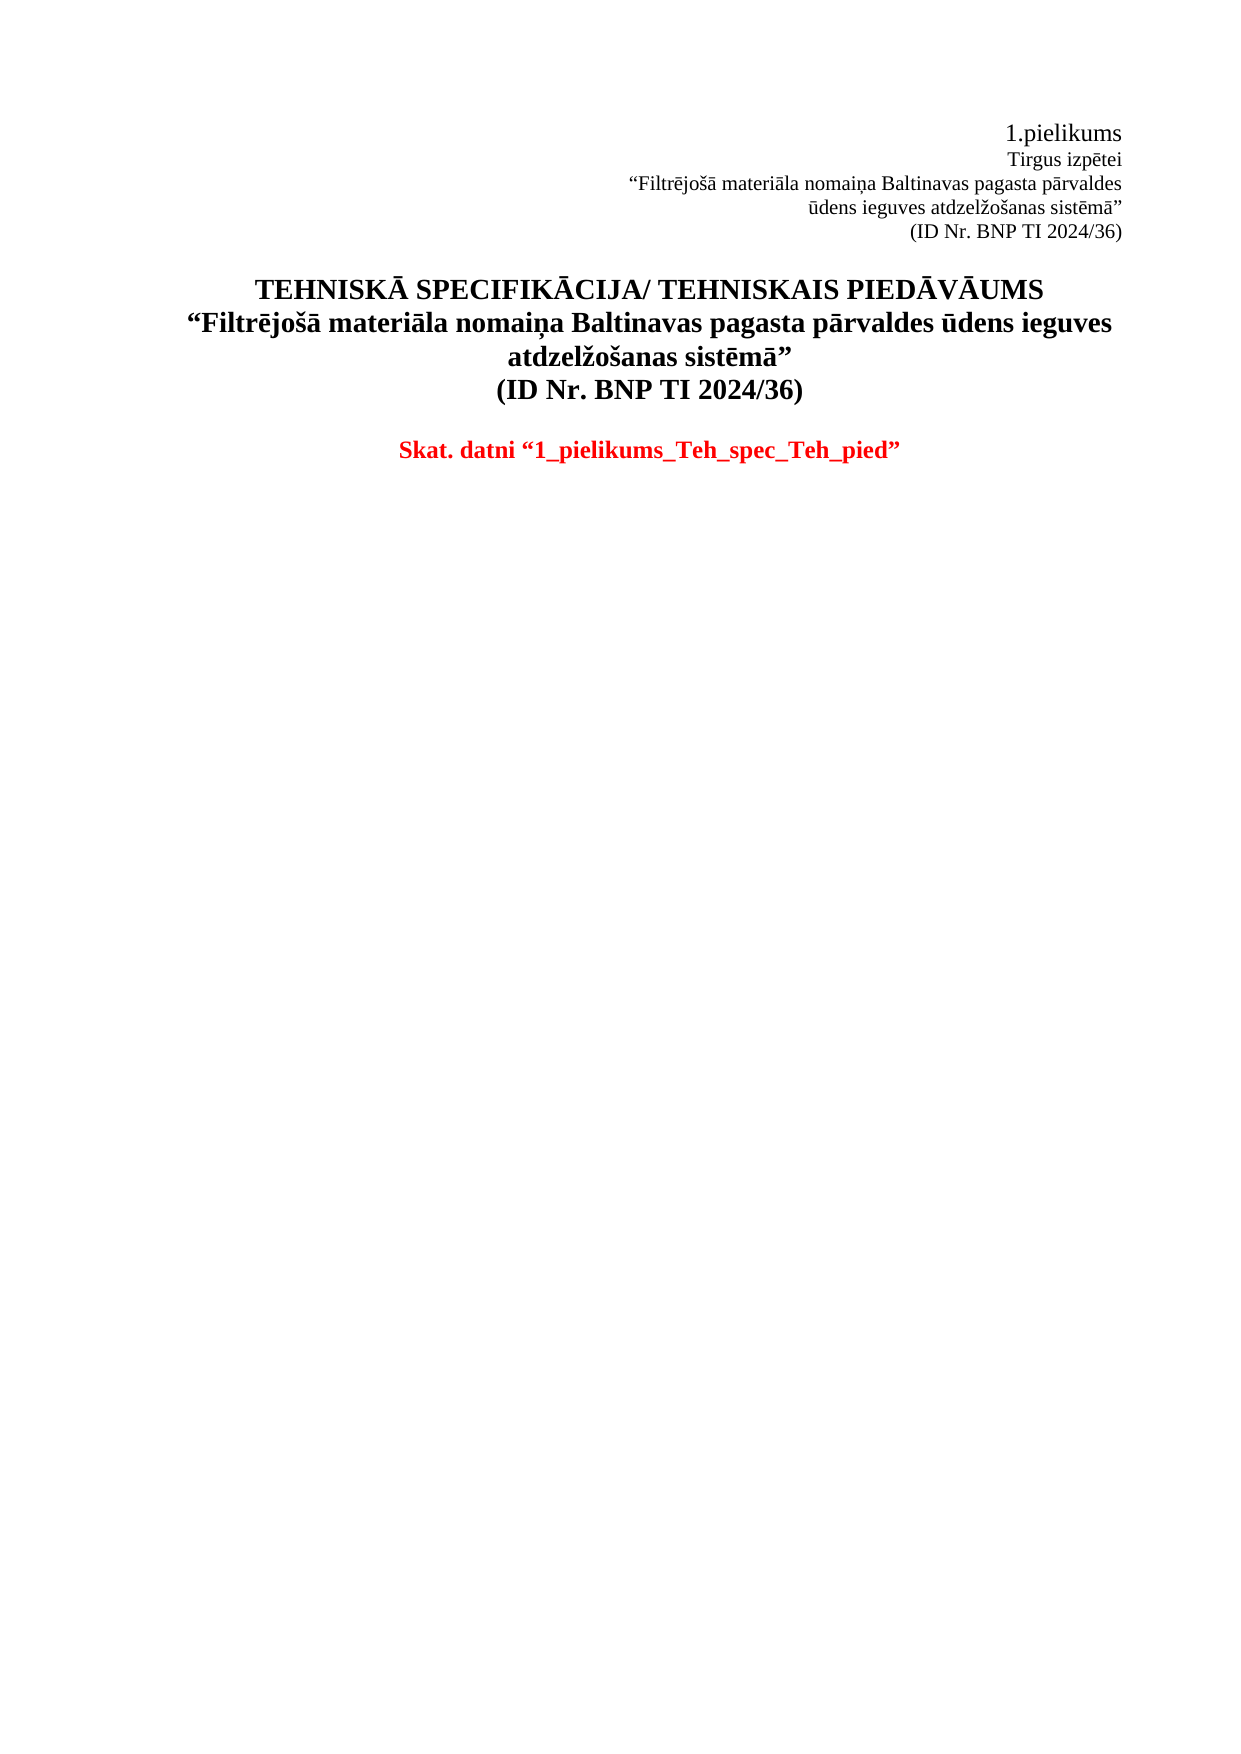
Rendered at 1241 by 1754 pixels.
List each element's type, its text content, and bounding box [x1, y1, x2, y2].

text “Filtrējošā materiāla nomaiņa Baltinavas pagasta pārvaldes ūdens ieguves atdzelžošanas sistēmā” [177, 305, 1122, 372]
text TEHNISKĀ SPECIFIKĀCIJA/ TEHNISKAIS PIEDĀVĀUMS [177, 272, 1122, 305]
text 1.pielikums [177, 118, 1122, 147]
text (ID Nr. BNP TI 2024/36) [177, 219, 1122, 243]
text “Filtrējošā materiāla nomaiņa Baltinavas pagasta pārvaldes [177, 171, 1122, 195]
text Tirgus izpētei [177, 147, 1122, 171]
text Skat. datni “1_pielikums_Teh_spec_Teh_pied” [177, 435, 1122, 463]
text ūdens ieguves atdzelžošanas sistēmā” [177, 195, 1122, 219]
text (ID Nr. BNP TI 2024/36) [177, 372, 1122, 406]
